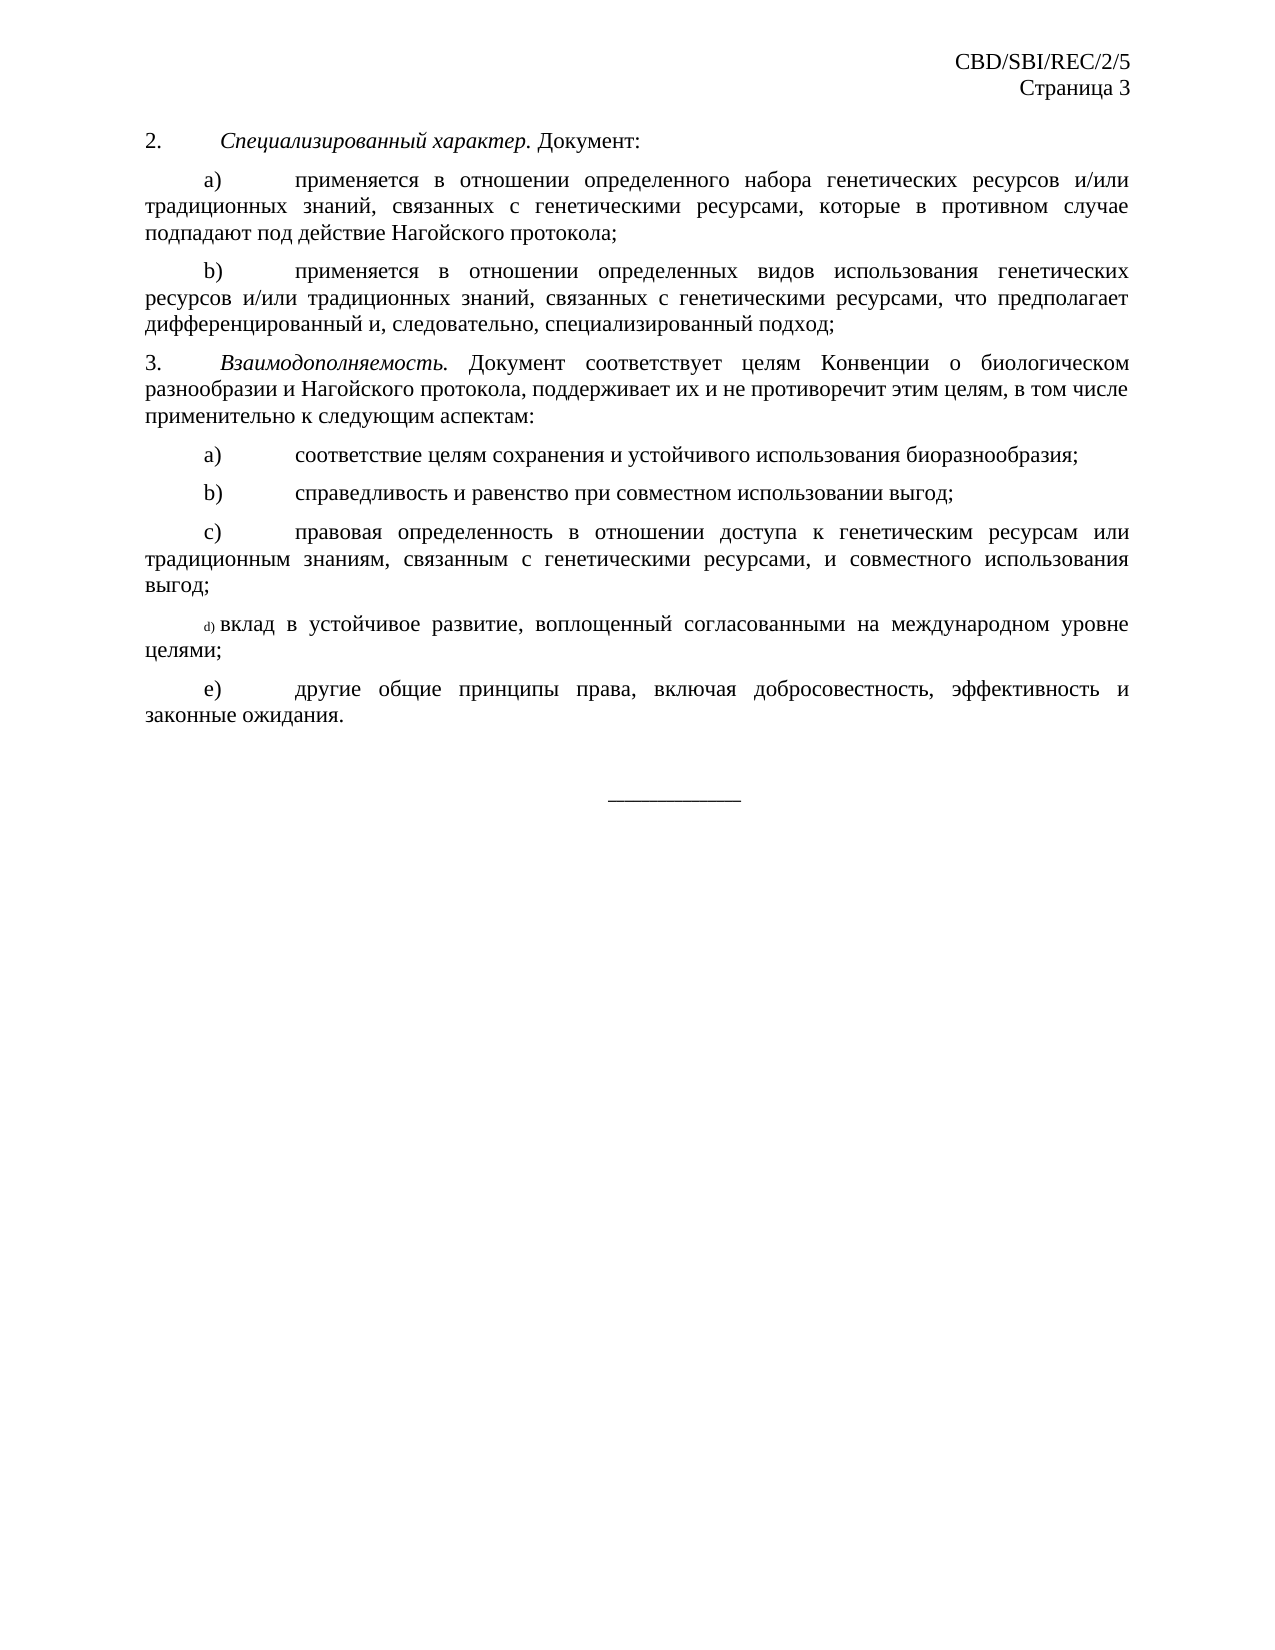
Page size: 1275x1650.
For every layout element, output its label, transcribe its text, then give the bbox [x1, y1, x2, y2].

list соответствие целям сохранения и устойчивого использования биоразнообразия; [145, 441, 1130, 467]
list применяется в отношении определенного набора генетических ресурсов и/или традиционных знаний, связанных с генетическими ресурсами, которые в противном случае подпадают под действие Нагойского протокола; [145, 166, 1130, 245]
text 3. Взаимодополняемость. Документ соответствует целям Конвенции о биологическом разнообразии и Нагойского протокола, поддерживает их и не противоречит этим целям, в том числе применительно к следующим аспектам: [145, 349, 1130, 428]
list другие общие принципы права, включая добросовестность, эффективность и законные ожидания. [145, 675, 1130, 728]
text ________________ [145, 779, 1130, 805]
list 2. Специализированный характер. Документ: [145, 127, 1130, 153]
list применяется в отношении определенных видов использования генетических ресурсов и/или традиционных знаний, связанных с генетическими ресурсами, что предполагает дифференцированный и, следовательно, специализированный подход; [145, 257, 1130, 337]
list справедливость и равенство при совместном использовании выгод; [145, 479, 1130, 506]
list вклад в устойчивое развитие, воплощенный согласованными на международном уровне целями; [145, 610, 1130, 663]
list правовая определенность в отношении доступа к генетическим ресурсам или традиционным знаниям, связанным с генетическими ресурсами, и совместного использования выгод; [145, 518, 1130, 597]
